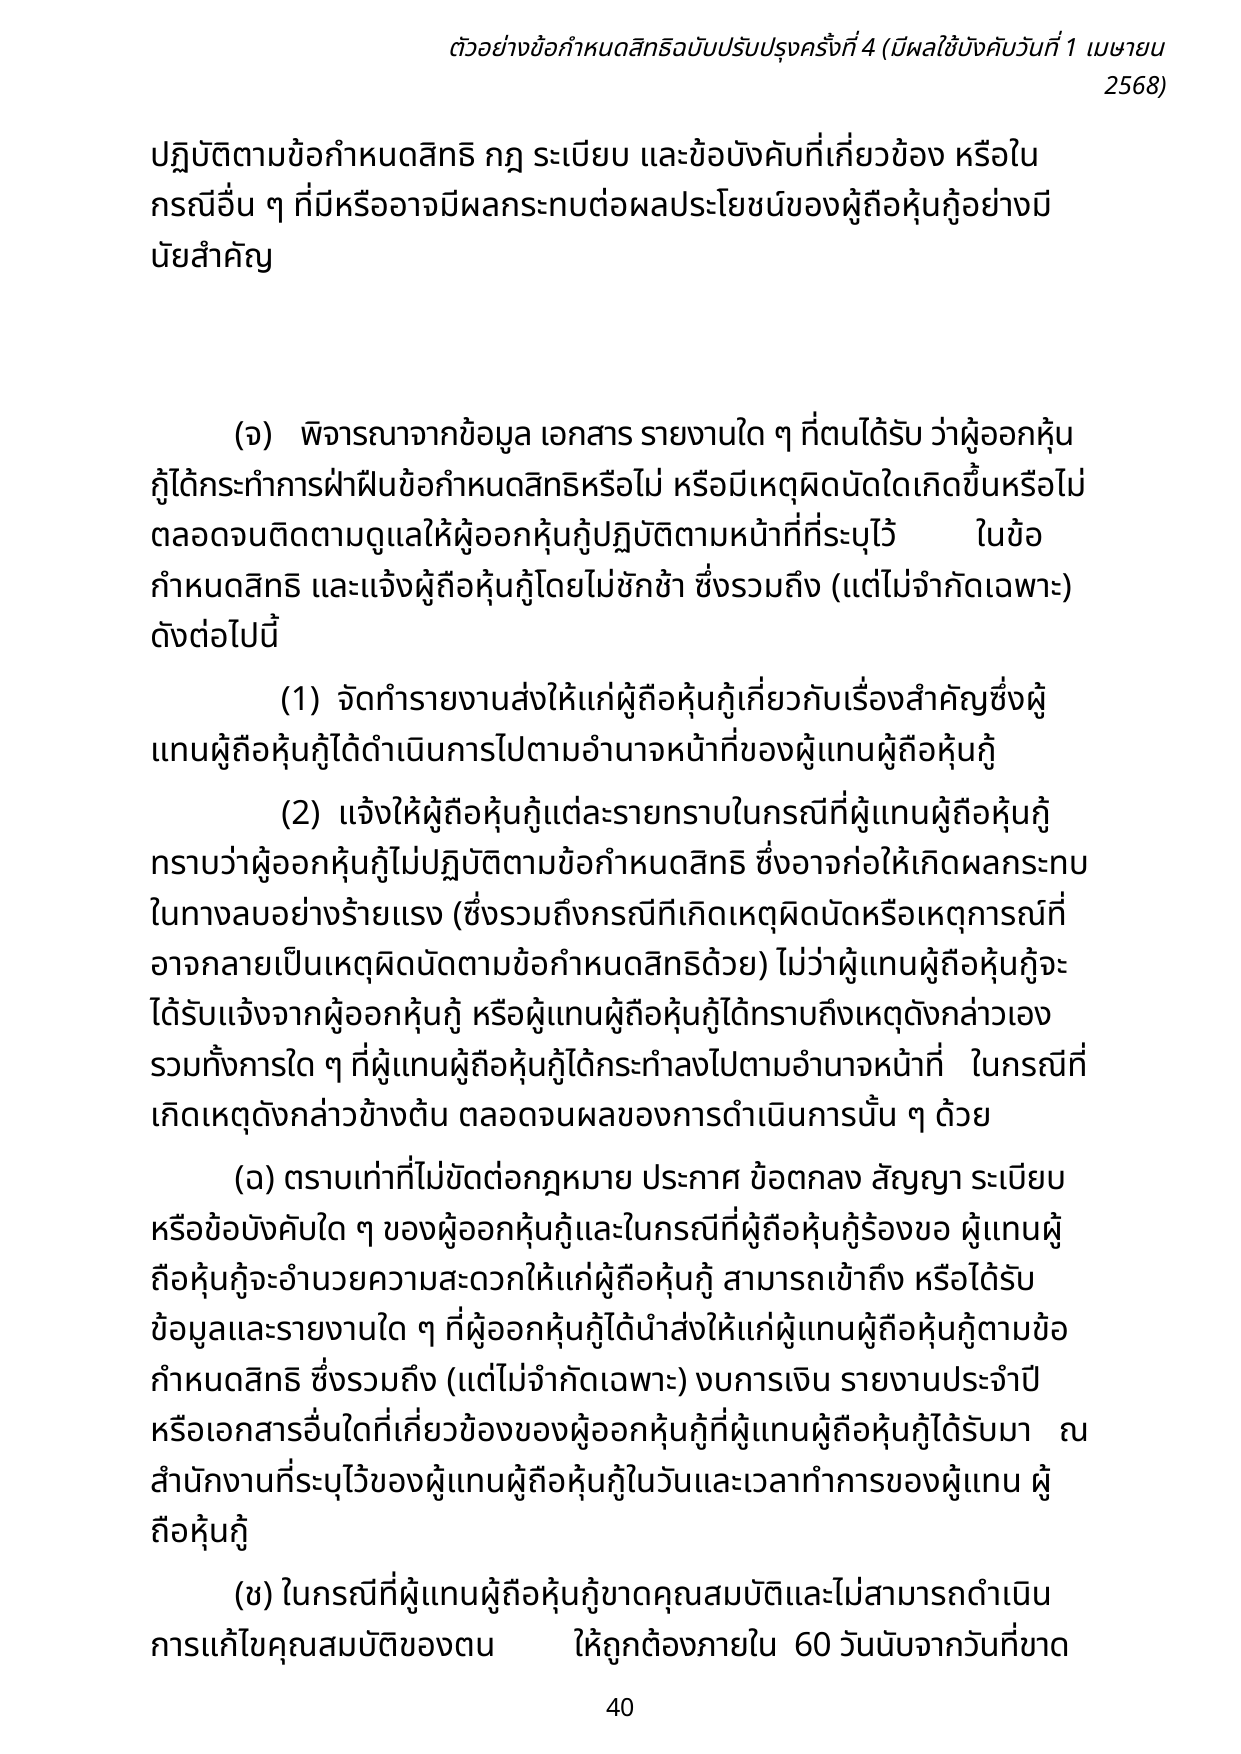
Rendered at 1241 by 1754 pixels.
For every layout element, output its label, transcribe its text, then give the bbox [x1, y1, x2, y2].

list พิจารณาจากข้อมูล เอกสาร รายงานใด ๆ ที่ตนได้รับ ว่าผู้ออกหุ้นกู้ได้กระทำการฝ่าฝืนข้อกำหนดสิทธิหรือไม่ หรือมีเหตุผิดนัดใดเกิดขึ้นหรือไม่ ตลอดจนติดตามดูแลให้ผู้ออกหุ้นกู้ปฏิบัติตามหน้าที่ที่ระบุไว้ ในข้อกำหนดสิทธิ และแจ้งผู้ถือหุ้นกู้โดยไม่ชักช้า ซึ่งรวมถึง (แต่ไม่จำกัดเฉพาะ) ดังต่อไปนี้ [150, 410, 1090, 662]
text (1) จัดทำรายงานส่งให้แก่ผู้ถือหุ้นกู้เกี่ยวกับเรื่องสำคัญซึ่งผู้แทนผู้ถือหุ้นกู้ได้ดำเนินการไปตามอำนาจหน้าที่ของผู้แทนผู้ถือหุ้นกู้ [150, 675, 1090, 776]
text (ฉ) ตราบเท่าที่ไม่ขัดต่อกฎหมาย ประกาศ ข้อตกลง สัญญา ระเบียบหรือข้อบังคับใด ๆ ของผู้ออกหุ้นกู้และในกรณีที่ผู้ถือหุ้นกู้ร้องขอ ผู้แทนผู้ถือหุ้นกู้จะอำนวยความสะดวกให้แก่ผู้ถือหุ้นกู้ สามารถเข้าถึง หรือได้รับข้อมูลและรายงานใด ๆ ที่ผู้ออกหุ้นกู้ได้นำส่งให้แก่ผู้แทนผู้ถือหุ้นกู้ตามข้อกำหนดสิทธิ ซึ่งรวมถึง (แต่ไม่จำกัดเฉพาะ) งบการเงิน รายงานประจำปี หรือเอกสารอื่นใดที่เกี่ยวข้องของผู้ออกหุ้นกู้ที่ผู้แทนผู้ถือหุ้นกู้ได้รับมา ณ สำนักงานที่ระบุไว้ของผู้แทนผู้ถือหุ้นกู้ในวันและเวลาทำการของผู้แทน ผู้ถือหุ้นกู้ [150, 1154, 1090, 1557]
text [112, 131, 1090, 282]
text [150, 1570, 1090, 1671]
text (2) แจ้งให้ผู้ถือหุ้นกู้แต่ละรายทราบในกรณีที่ผู้แทนผู้ถือหุ้นกู้ทราบว่าผู้ออกหุ้นกู้ไม่ปฏิบัติตามข้อกำหนดสิทธิ ซึ่งอาจก่อให้เกิดผลกระทบในทางลบอย่างร้ายแรง (ซึ่งรวมถึงกรณีทีเกิดเหตุผิดนัดหรือเหตุการณ์ที่อาจกลายเป็นเหตุผิดนัดตามข้อกำหนดสิทธิด้วย) ไม่ว่าผู้แทนผู้ถือหุ้นกู้จะได้รับแจ้งจากผู้ออกหุ้นกู้ หรือผู้แทนผู้ถือหุ้นกู้ได้ทราบถึงเหตุดังกล่าวเอง รวมทั้งการใด ๆ ที่ผู้แทนผู้ถือหุ้นกู้ได้กระทำลงไปตามอำนาจหน้าที่ ในกรณีที่เกิดเหตุดังกล่าวข้างต้น ตลอดจนผลของการดำเนินการนั้น ๆ ด้วย [150, 788, 1090, 1142]
